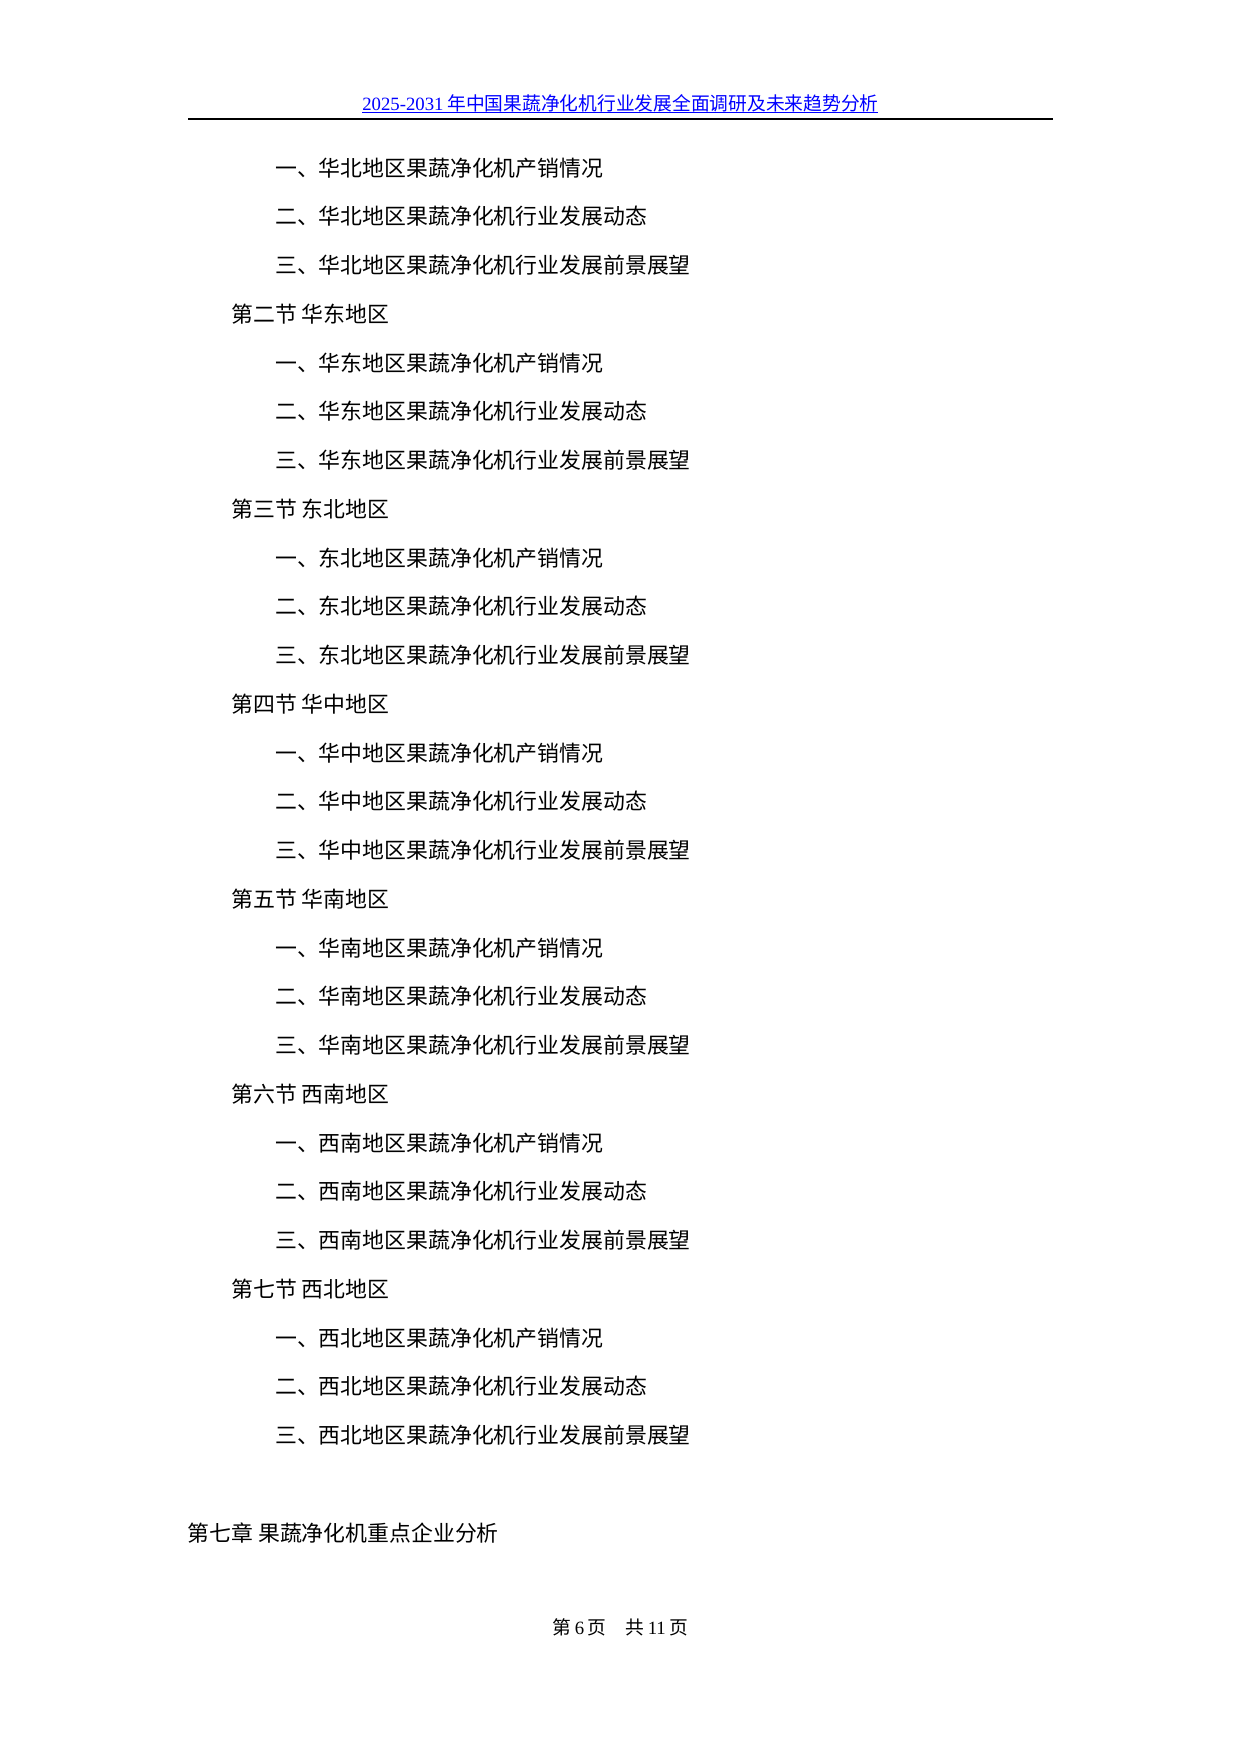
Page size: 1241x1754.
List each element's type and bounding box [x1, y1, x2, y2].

text [187, 150, 1053, 1548]
